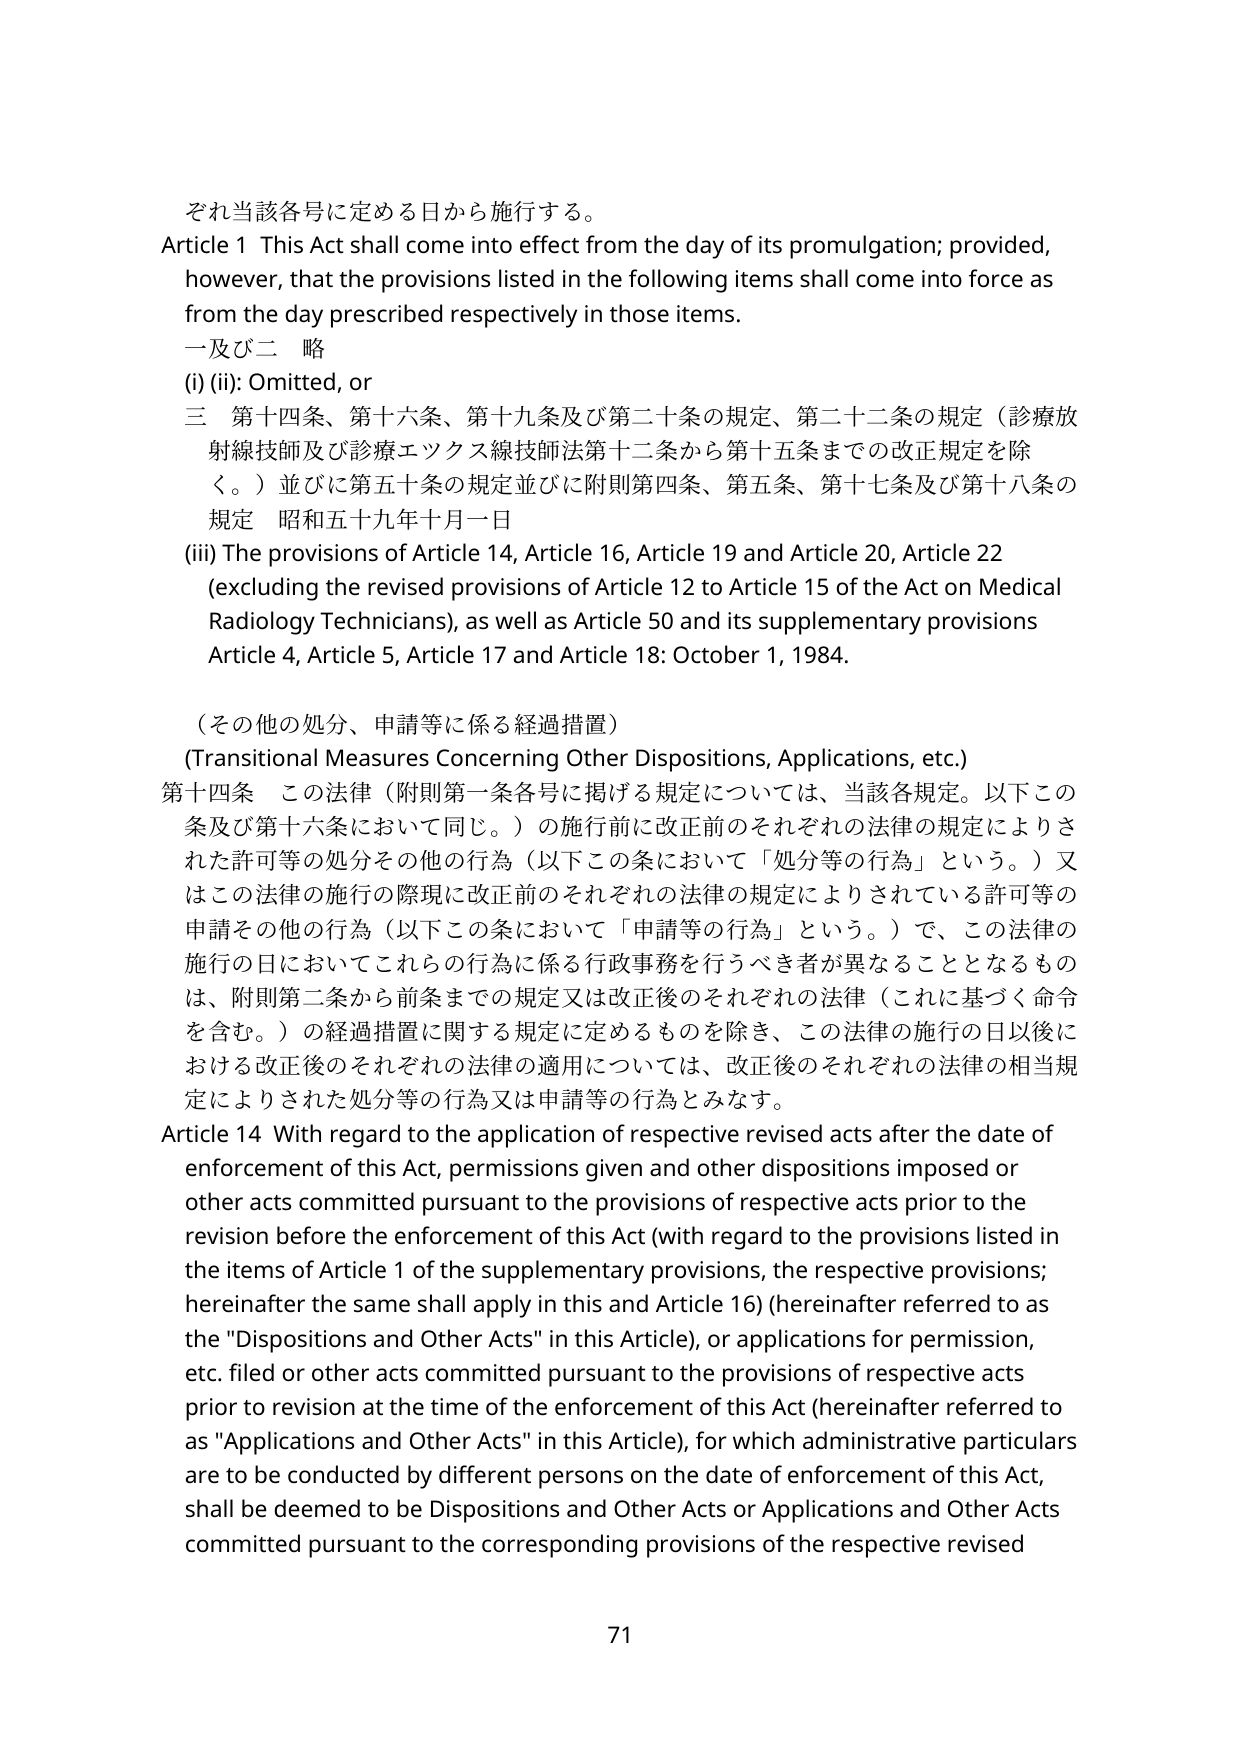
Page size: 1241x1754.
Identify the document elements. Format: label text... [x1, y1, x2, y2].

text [161, 1116, 1079, 1560]
text 第十四条 この法律（附則第一条各号に掲げる規定については、当該各規定。以下この条及び第十六条において同じ。）の施行前に改正前のそれぞれの法律の規定によりされた許可等の処分その他の行為（以下この条において「処分等の行為」という。）又はこの法律の施行の際現に改正前のそれぞれの法律の規定によりされている許可等の申請その他の行為（以下この条において「申請等の行為」という。）で、この法律の施行の日においてこれらの行為に係る行政事務を行うべき者が異なることとなるものは、附則第二条から前条までの規定又は改正後のそれぞれの法律（これに基づく命令を含む。）の経過措置に関する規定に定めるものを除き、この法律の施行の日以後における改正後のそれぞれの法律の適用については、改正後のそれぞれの法律の相当規定によりされた処分等の行為又は申請等の行為とみなす。 [161, 774, 1079, 1116]
text 一及び二 略 [184, 330, 1079, 364]
text （その他の処分、申請等に係る経過措置） [184, 706, 1079, 740]
text (iii) The provisions of Article 14, Article 16, Article 19 and Article 20, Article 22 (excluding the revised provisions of Article 12 to Article 15 of the Act on Medical Radiology Technicians), as well as Article 50 and its supplementary provisions Article 4, Article 5, Article 17 and Article 18: October 1, 1984. [184, 535, 1079, 672]
text Article 1 This Act shall come into effect from the day of its promulgation; provided, however, that the provisions listed in the following items shall come into force as from the day prescribed respectively in those items. [161, 228, 1079, 330]
text 三 第十四条、第十六条、第十九条及び第二十条の規定、第二十二条の規定（診療放射線技師及び診療エツクス線技師法第十二条から第十五条までの改正規定を除く。）並びに第五十条の規定並びに附則第四条、第五条、第十七条及び第十八条の規定 昭和五十九年十月一日 [184, 399, 1079, 535]
text (Transitional Measures Concerning Other Dispositions, Applications, etc.) [184, 740, 1079, 774]
text (i) (ii): Omitted, or [184, 364, 1079, 399]
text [161, 194, 1079, 228]
